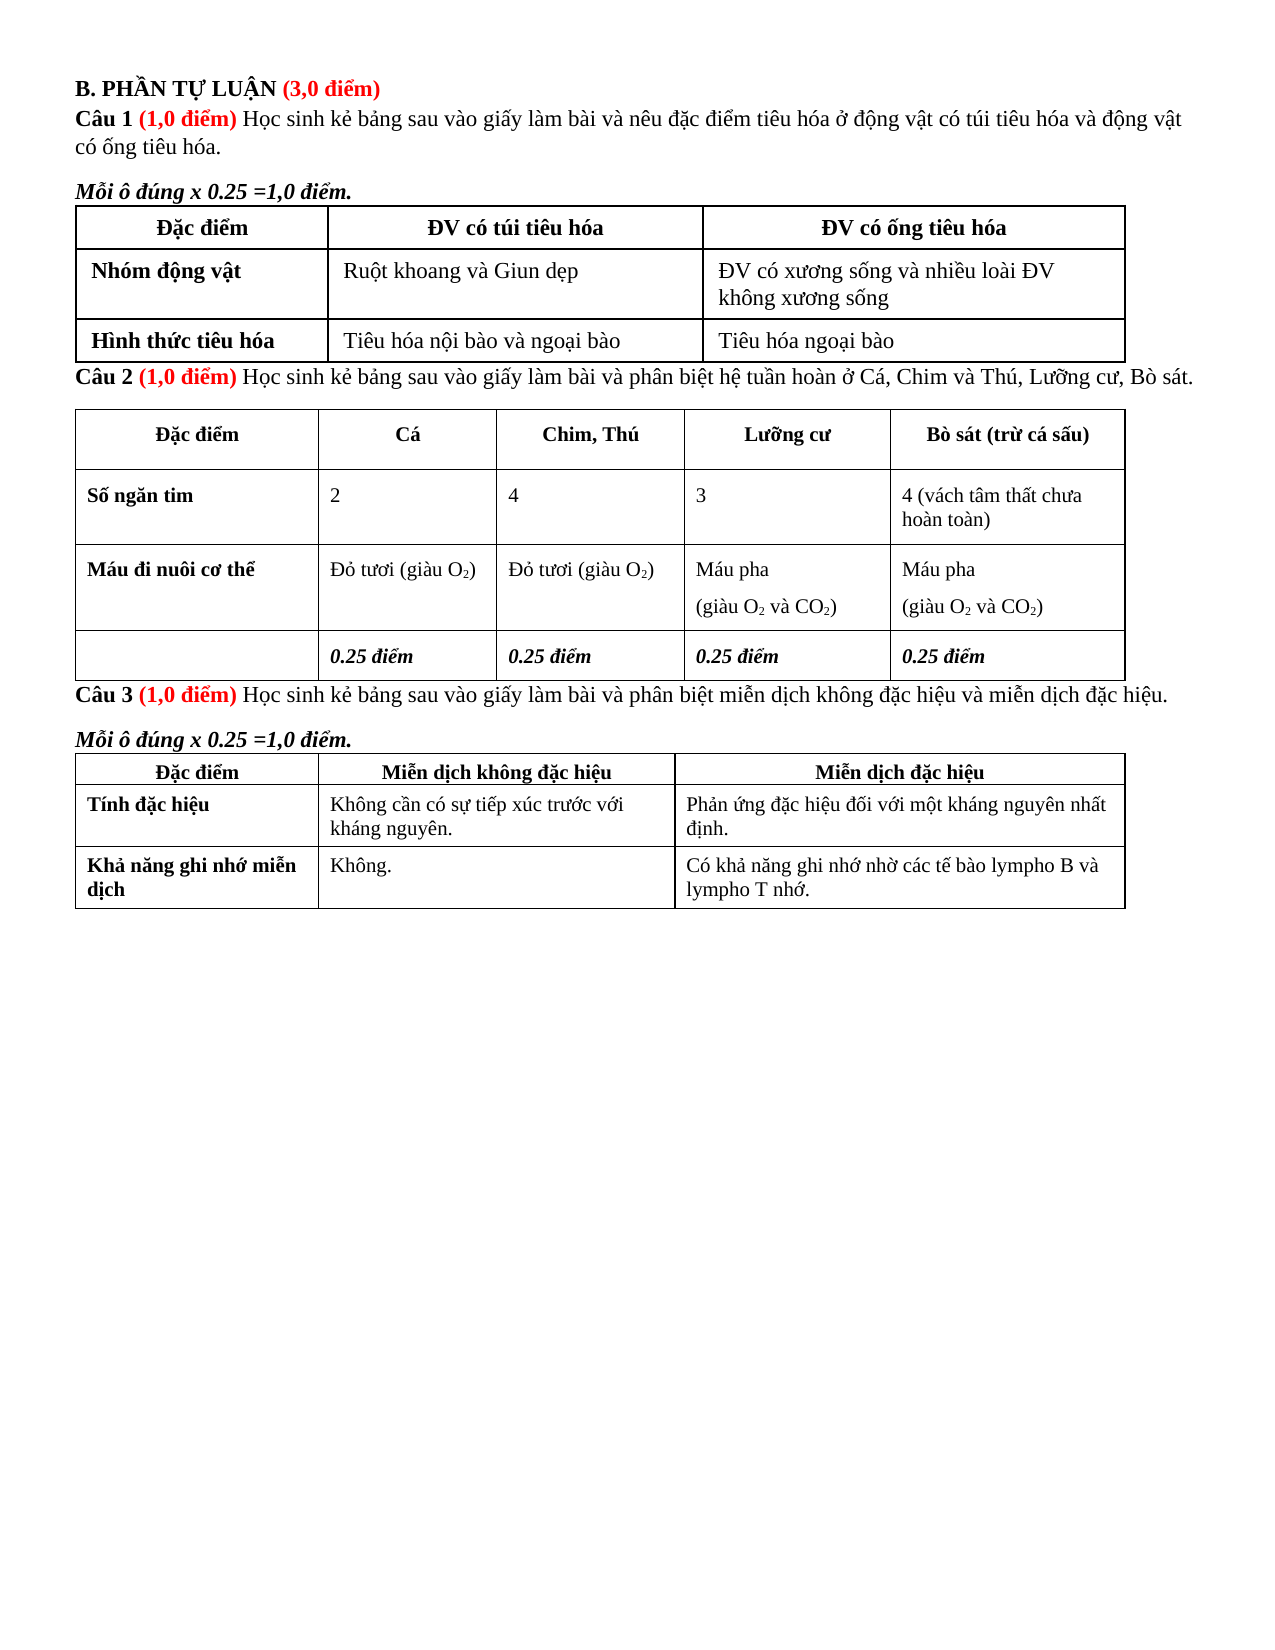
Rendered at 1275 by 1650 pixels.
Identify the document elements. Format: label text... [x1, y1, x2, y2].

table_cell 2 [319, 470, 496, 543]
table_cell 4 (vách tâm thất chưa hoàn toàn) [891, 470, 1124, 543]
text Câu 1 (1,0 điểm) Học sinh kẻ bảng sau vào giấy làm bài và nêu đặc điểm tiêu hóa ở động vật có túi tiêu hóa và động vật có ống tiêu hóa. [75, 105, 1200, 159]
table_header Đặc điểm [77, 207, 327, 248]
table_cell [76, 631, 318, 680]
table_cell 0.25 điểm [497, 631, 684, 680]
table_cell Khả năng ghi nhớ miễn dịch [76, 847, 318, 907]
table_cell 0.25 điểm [891, 631, 1124, 680]
text Mỗi ô đúng x 0.25 =1,0 điểm. [75, 178, 1200, 204]
table_header ĐV có ống tiêu hóa [704, 207, 1124, 248]
table_header Chim, Thú [497, 410, 684, 469]
table_cell Tiêu hóa ngoại bào [704, 320, 1124, 361]
table_header Cá [319, 410, 496, 469]
table_cell Không. [319, 847, 674, 907]
table_cell 4 [497, 470, 684, 543]
table_header Đặc điểm [76, 754, 318, 784]
table_header Miễn dịch không đặc hiệu [319, 754, 674, 784]
table_cell Ruột khoang và Giun dẹp [329, 250, 702, 318]
text Câu 2 (1,0 điểm) Học sinh kẻ bảng sau vào giấy làm bài và phân biệt hệ tuần hoàn ở Cá, Chim và Thú, Lưỡng cư, Bò sát. [75, 363, 1200, 390]
table_cell Đỏ tươi (giàu O2) [497, 545, 684, 630]
table_cell Máu pha (giàu O2 và CO2) [891, 545, 1124, 630]
table_header Đặc điểm [76, 410, 318, 469]
text B. PHẦN TỰ LUẬN (3,0 điểm) [75, 75, 1200, 101]
table_cell Số ngăn tim [76, 470, 318, 543]
table_cell 0.25 điểm [319, 631, 496, 680]
table_cell Tính đặc hiệu [76, 785, 318, 846]
table_header Miễn dịch đặc hiệu [676, 754, 1124, 784]
table_cell Máu pha (giàu O2 và CO2) [685, 545, 890, 630]
table_cell ĐV có xương sống và nhiều loài ĐV không xương sống [704, 250, 1124, 318]
table_cell Tiêu hóa nội bào và ngoại bào [329, 320, 702, 361]
table_cell 3 [685, 470, 890, 543]
table_cell Không cần có sự tiếp xúc trước với kháng nguyên. [319, 785, 674, 846]
text Mỗi ô đúng x 0.25 =1,0 điểm. [75, 726, 1200, 753]
table_header Lưỡng cư [685, 410, 890, 469]
table_cell Máu đi nuôi cơ thể [76, 545, 318, 630]
table_cell Nhóm động vật [77, 250, 327, 318]
table_cell Có khả năng ghi nhớ nhờ các tế bào lympho B và lympho T nhớ. [676, 847, 1124, 907]
table_header ĐV có túi tiêu hóa [329, 207, 702, 248]
table_cell Đỏ tươi (giàu O2) [319, 545, 496, 630]
table_cell 0.25 điểm [685, 631, 890, 680]
text Câu 3 (1,0 điểm) Học sinh kẻ bảng sau vào giấy làm bài và phân biệt miễn dịch không đặc hiệu và miễn dịch đặc hiệu. [75, 681, 1200, 708]
table_cell Phản ứng đặc hiệu đối với một kháng nguyên nhất định. [676, 785, 1124, 846]
table_cell Hình thức tiêu hóa [77, 320, 327, 361]
table_header Bò sát (trừ cá sấu) [891, 410, 1124, 469]
